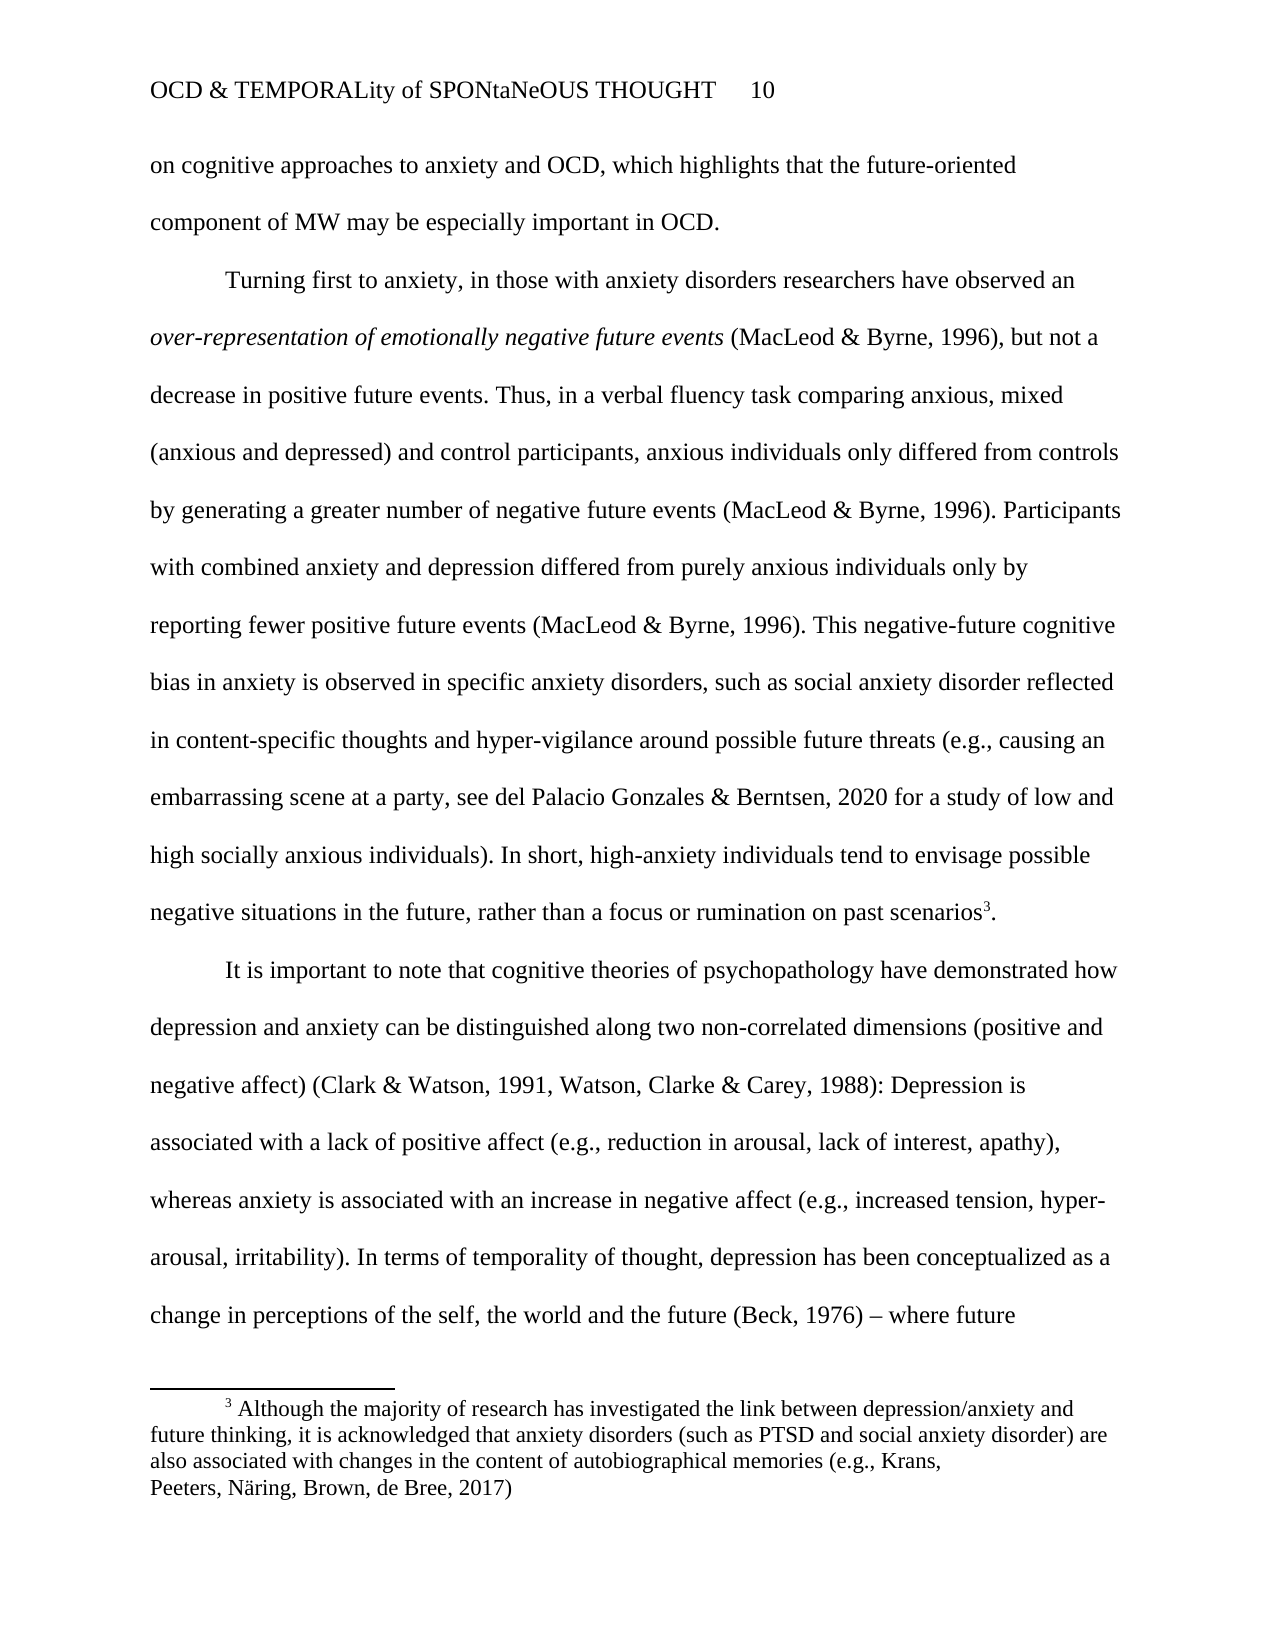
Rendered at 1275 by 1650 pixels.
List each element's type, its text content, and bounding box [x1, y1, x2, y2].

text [150, 150, 1125, 236]
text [150, 955, 1125, 1329]
text Turning first to anxiety, in those with anxiety disorders researchers have observed an over-representation of emotionally negative future events (MacLeod & Byrne, 1996), but not a decrease in positive future events. Thus, in a verbal fluency task comparing anxious, mixed (anxious and depressed) and control participants, anxious individuals only differed from controls by generating a greater number of negative future events (MacLeod & Byrne, 1996). Participants with combined anxiety and depression differed from purely anxious individuals only by reporting fewer positive future events (MacLeod & Byrne, 1996). This negative-future cognitive bias in anxiety is observed in specific anxiety disorders, such as social anxiety disorder reflected in content-specific thoughts and hyper-vigilance around possible future threats (e.g., causing an embarrassing scene at a party, see del Palacio Gonzales & Berntsen, 2020 for a study of low and high socially anxious individuals). In short, high-anxiety individuals tend to envisage possible negative situations in the future, rather than a focus or rumination on past scenarios. [150, 265, 1125, 926]
